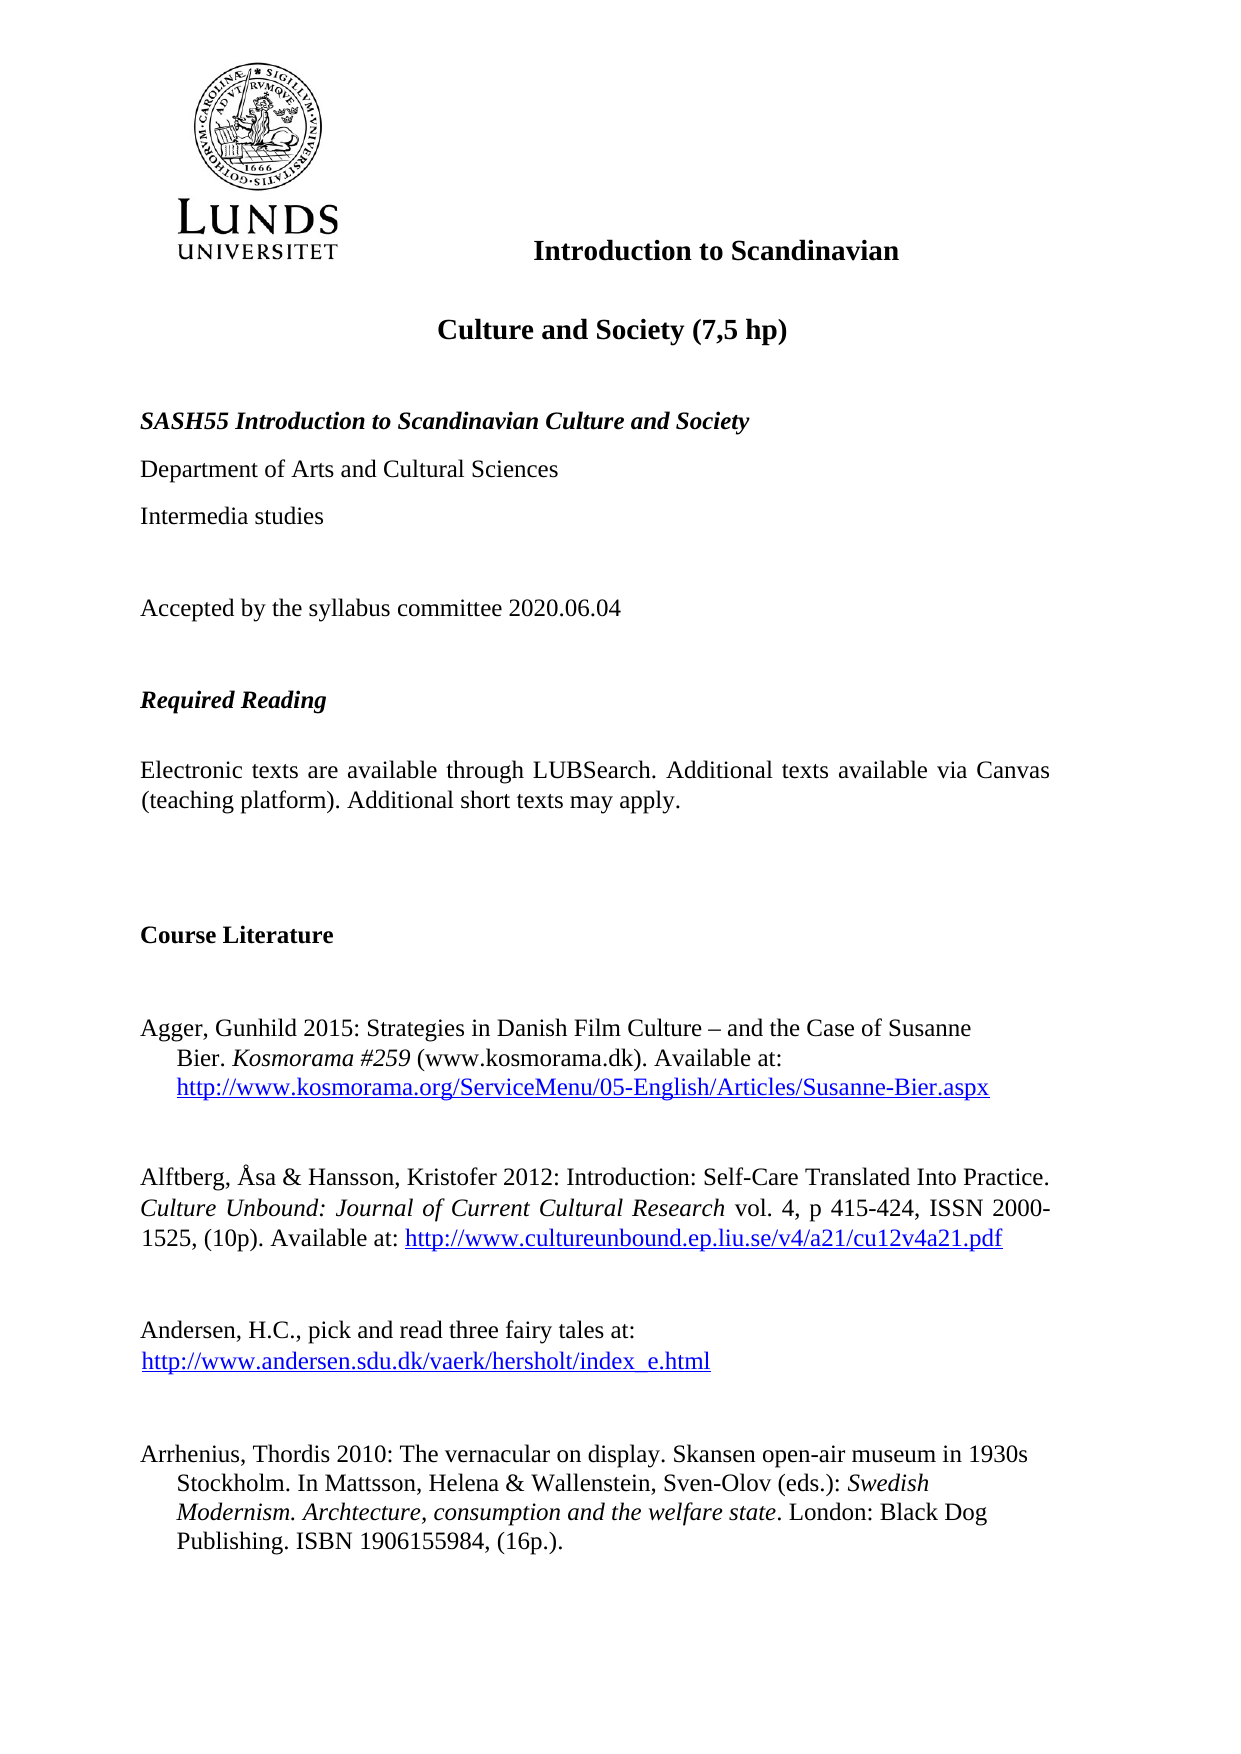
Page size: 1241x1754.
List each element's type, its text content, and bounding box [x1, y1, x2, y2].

text http://www.andersen.sdu.dk/vaerk/hersholt/index_e.html [141, 1346, 1051, 1374]
text Department of Arts and Cultural Sciences [140, 454, 1051, 482]
text Introduction to Scandinavian [177, 233, 1040, 266]
text Culture and Society (7,5 hp) [177, 312, 989, 346]
text Culture Unbound: Journal of Current Cultural Research vol. 4, p 415-424, ISSN 2000- 1525, (10p). Available at: http://www.cultureunbound.ep.liu.se/v4/a21/cu12v4a21.pdf [140, 1193, 1051, 1252]
text Arrhenius, Thordis 2010: The vernacular on display. Skansen open-air museum in 1930s Stockholm. In Mattsson, Helena & Wallenstein, Sven-Olov (eds.): Swedish Modernism. Archtecture, consumption and the welfare state. London: Black Dog Publishing. ISBN 1906155984, (16p.). [140, 1439, 1051, 1555]
picture [177, 62, 338, 263]
text Accepted by the syllabus committee 2020.06.04 [140, 593, 1051, 622]
text Andersen, H.C., pick and read three fairy tales at: [140, 1315, 1051, 1343]
text Course Literature [140, 921, 1051, 949]
text Alftberg, Åsa & Hansson, Kristofer 2012: Introduction: Self-Care Translated Into Practice. [140, 1162, 1051, 1191]
text SASH55 Introduction to Scandinavian Culture and Society [140, 406, 1051, 435]
text Intermedia studies [140, 501, 1051, 530]
text Electronic texts are available through LUBSearch. Additional texts available via Canvas (teaching platform). Additional short texts may apply. [140, 755, 1051, 813]
text Agger, Gunhild 2015: Strategies in Danish Film Culture – and the Case of Susanne Bier. Kosmorama #259 (www.kosmorama.dk). Available at: http://www.kosmorama.org/ServiceMenu/05-English/Articles/Susanne-Bier.aspx [140, 1013, 1027, 1101]
subtitle Required Reading [140, 685, 1051, 714]
